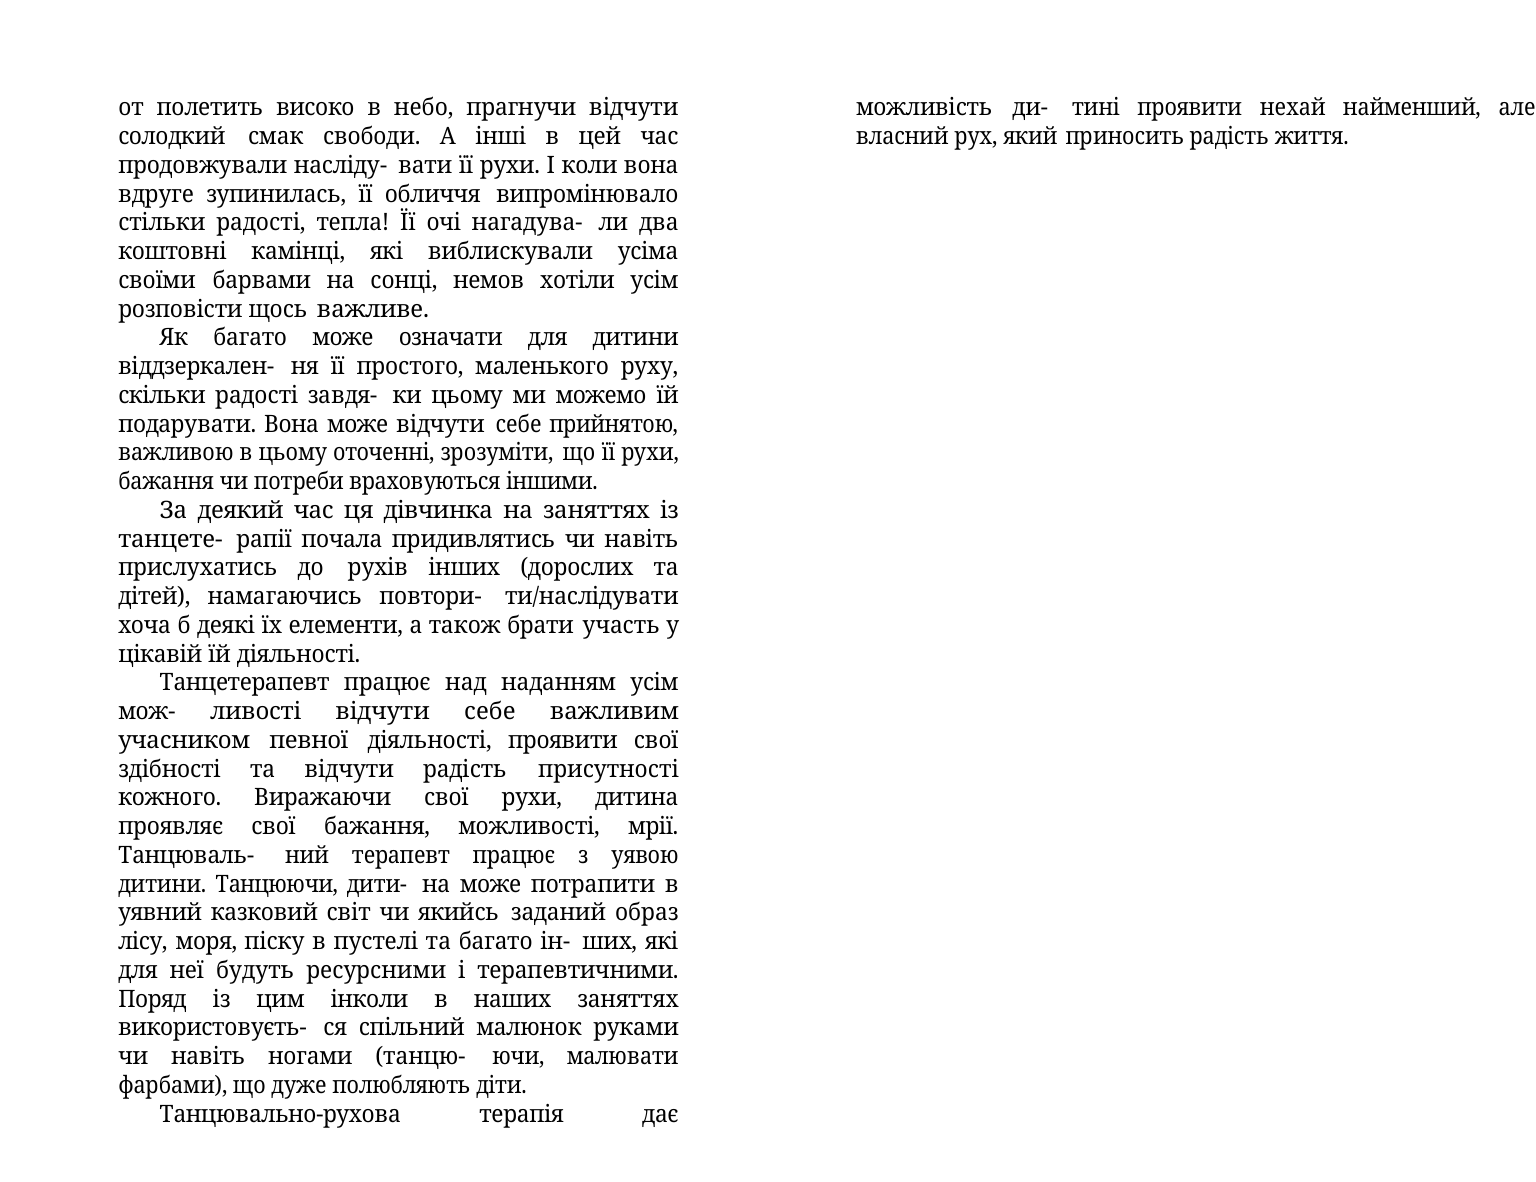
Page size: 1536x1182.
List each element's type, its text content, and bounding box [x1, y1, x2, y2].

text Як багато може означати для дитини віддзеркален- ня її простого, маленького руху, скільки радості завдя- ки цьому ми можемо їй подарувати. Вона може відчути себе прийнятою, важливою в цьому оточенні, зрозуміти, що її рухи, бажання чи потреби враховуються іншими. [118, 323, 679, 495]
text За деякий час ця дівчинка на заняттях із танцете- рапії почала придивлятись чи навіть прислухатись до рухів інших (дорослих та дітей), намагаючись повтори- ти/наслідувати хоча б деякі їх елементи, а також брати участь у цікавій їй діяльності. [118, 495, 679, 668]
text от полетить високо в небо, прагнучи відчути солодкий смак свободи. А інші в цей час продовжували насліду- вати її рухи. І коли вона вдруге зупинилась, її обличчя випромінювало стільки радості, тепла! Її очі нагадува- ли два коштовні камінці, які виблискували усіма своїми барвами на сонці, немов хотіли усім розповісти щось важливе. [118, 93, 679, 323]
text Танцетерапевт працює над наданням усім мож- ливості відчути себе важливим учасником певної діяльності, проявити свої здібності та відчути радість присутності кожного. Виражаючи свої рухи, дитина проявляє свої бажання, можливості, мрії. Танцюваль- ний терапевт працює з уявою дитини. Танцюючи, дити- на може потрапити в уявний казковий світ чи якийсь заданий образ лісу, моря, піску в пустелі та багато ін- ших, які для неї будуть ресурсними і терапевтичними. Поряд із цим інколи в наших заняттях використовуєть- ся спільний малюнок руками чи навіть ногами (танцю- ючи, малювати фарбами), що дуже полюбляють діти. [118, 668, 679, 1099]
text Танцювально-рухова терапія дає можливість ди- тині проявити нехай найменший, але власний рух, який приносить радість життя. [856, 93, 1535, 150]
text Танцювально-рухова терапія дає можливість ди- тині проявити нехай найменший, але власний рух, який приносить радість життя. [118, 1099, 679, 1128]
